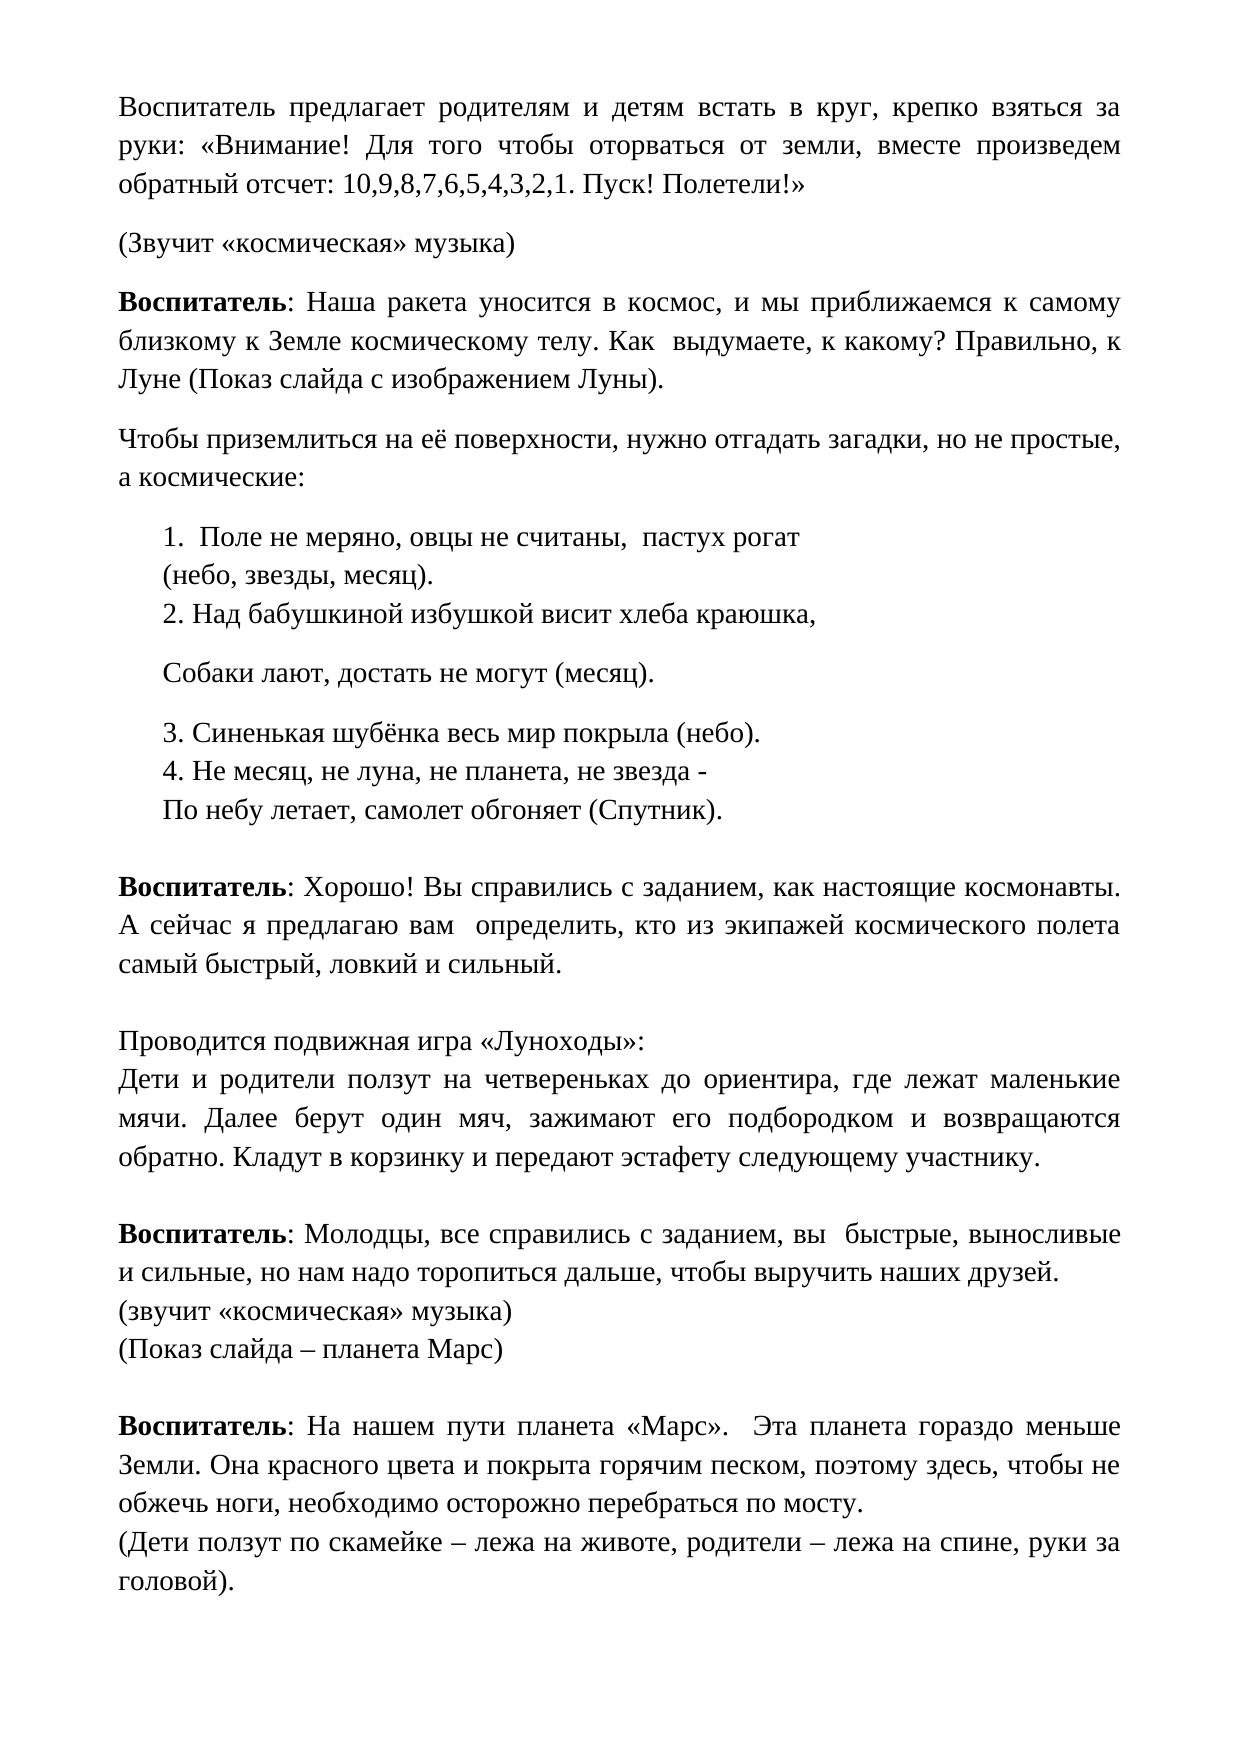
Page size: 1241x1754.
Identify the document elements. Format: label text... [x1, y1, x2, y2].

list (Дети ползут по скамейке – лежа на животе, родители – лежа на спине, руки за головой). [118, 1524, 1122, 1596]
list Не месяц, не луна, не планета, не звезда - [162, 753, 1122, 787]
list Воспитатель: На нашем пути планета «Марс». Эта планета гораздо меньше Земли. Она красного цвета и покрыта горячим песком, поэтому здесь, чтобы не обжечь ноги, необходимо осторожно перебраться по мосту. [118, 1408, 1122, 1519]
list Дети и родители ползут на четвереньках до ориентира, где лежат маленькие мячи. Далее берут один мяч, зажимают его подбородком и возвращаются обратно. Кладут в корзинку и передают эстафету следующему участнику. [118, 1062, 1122, 1172]
text Воспитатель предлагает родителям и детям встать в круг, крепко взяться за руки: «Внимание! Для того чтобы оторваться от земли, вместе произведем обратный отсчет: 10,9,8,7,6,5,4,3,2,1. Пуск! Полетели!» [118, 89, 1122, 199]
list Поле не меряно, овцы не считаны, пастух рогат [162, 519, 1122, 552]
list По небу летает, самолет обгоняет (Спутник). [162, 792, 1122, 825]
text Воспитатель: Наша ракета уносится в космос, и мы приближаемся к самому близкому к Земле космическому телу. Как выдумаете, к какому? Правильно, к Луне (Показ слайда с изображением Луны). [118, 284, 1122, 395]
list (Показ слайда – планета Марс) [118, 1331, 1122, 1365]
text Собаки лают, достать не могут (месяц). [162, 655, 1122, 689]
list (небо, звезды, месяц). [162, 557, 1122, 591]
text (Звучит «космическая» музыка) [118, 225, 1122, 259]
list Воспитатель: Молодцы, все справились с заданием, вы быстрые, выносливые и сильные, но нам надо торопиться дальше, чтобы выручить наших друзей. [118, 1216, 1122, 1288]
list Воспитатель: Хорошо! Вы справились с заданием, как настоящие космонавты. А сейчас я предлагаю вам определить, кто из экипажей космического полета самый быстрый, ловкий и сильный. [118, 869, 1122, 979]
text Чтобы приземлиться на её поверхности, нужно отгадать загадки, но не простые, а космические: [118, 421, 1122, 493]
list Синенькая шубёнка весь мир покрыла (небо). [162, 715, 1122, 748]
list Проводится подвижная игра «Луноходы»: [118, 1023, 1122, 1057]
list (звучит «космическая» музыка) [118, 1293, 1122, 1326]
list Над бабушкиной избушкой висит хлеба краюшка, [162, 596, 1122, 629]
